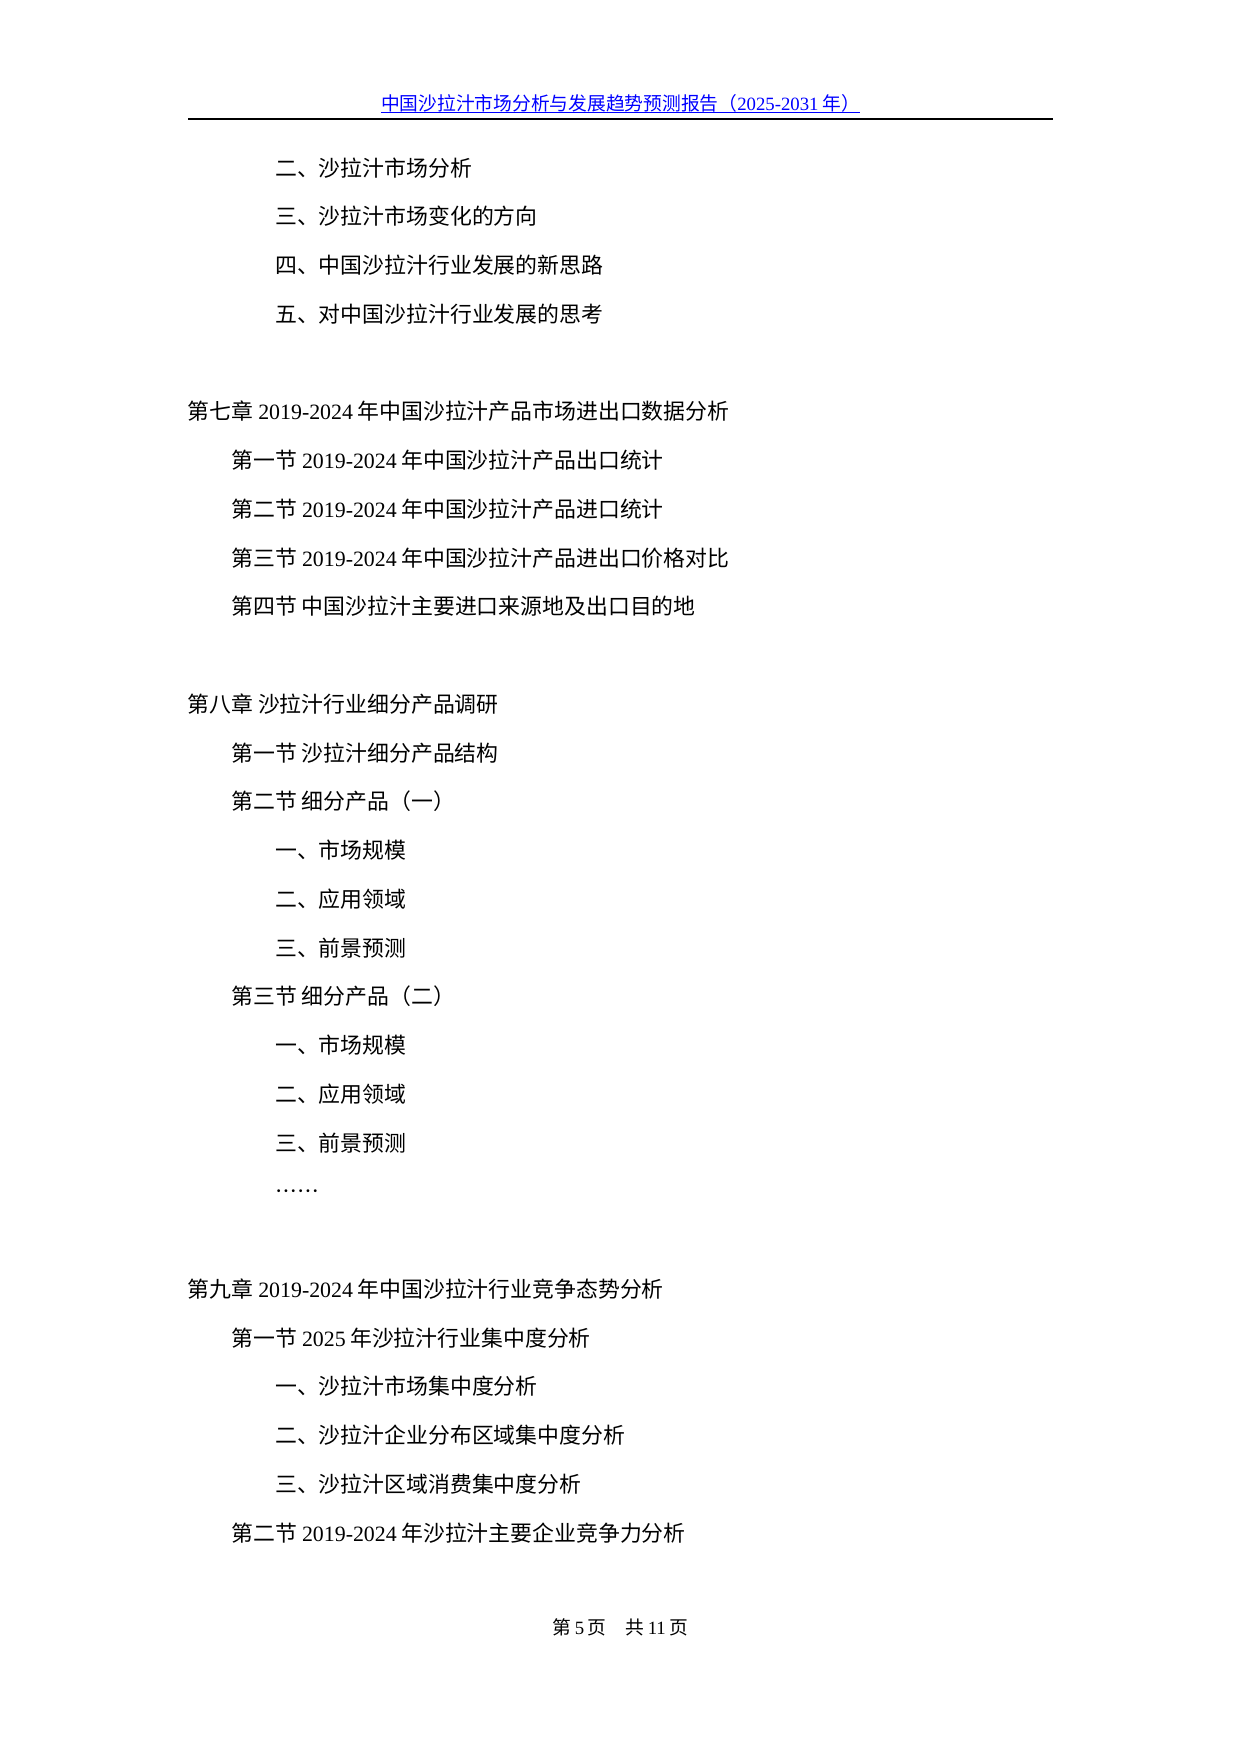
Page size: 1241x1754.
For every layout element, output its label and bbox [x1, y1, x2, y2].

text [187, 150, 1053, 1548]
